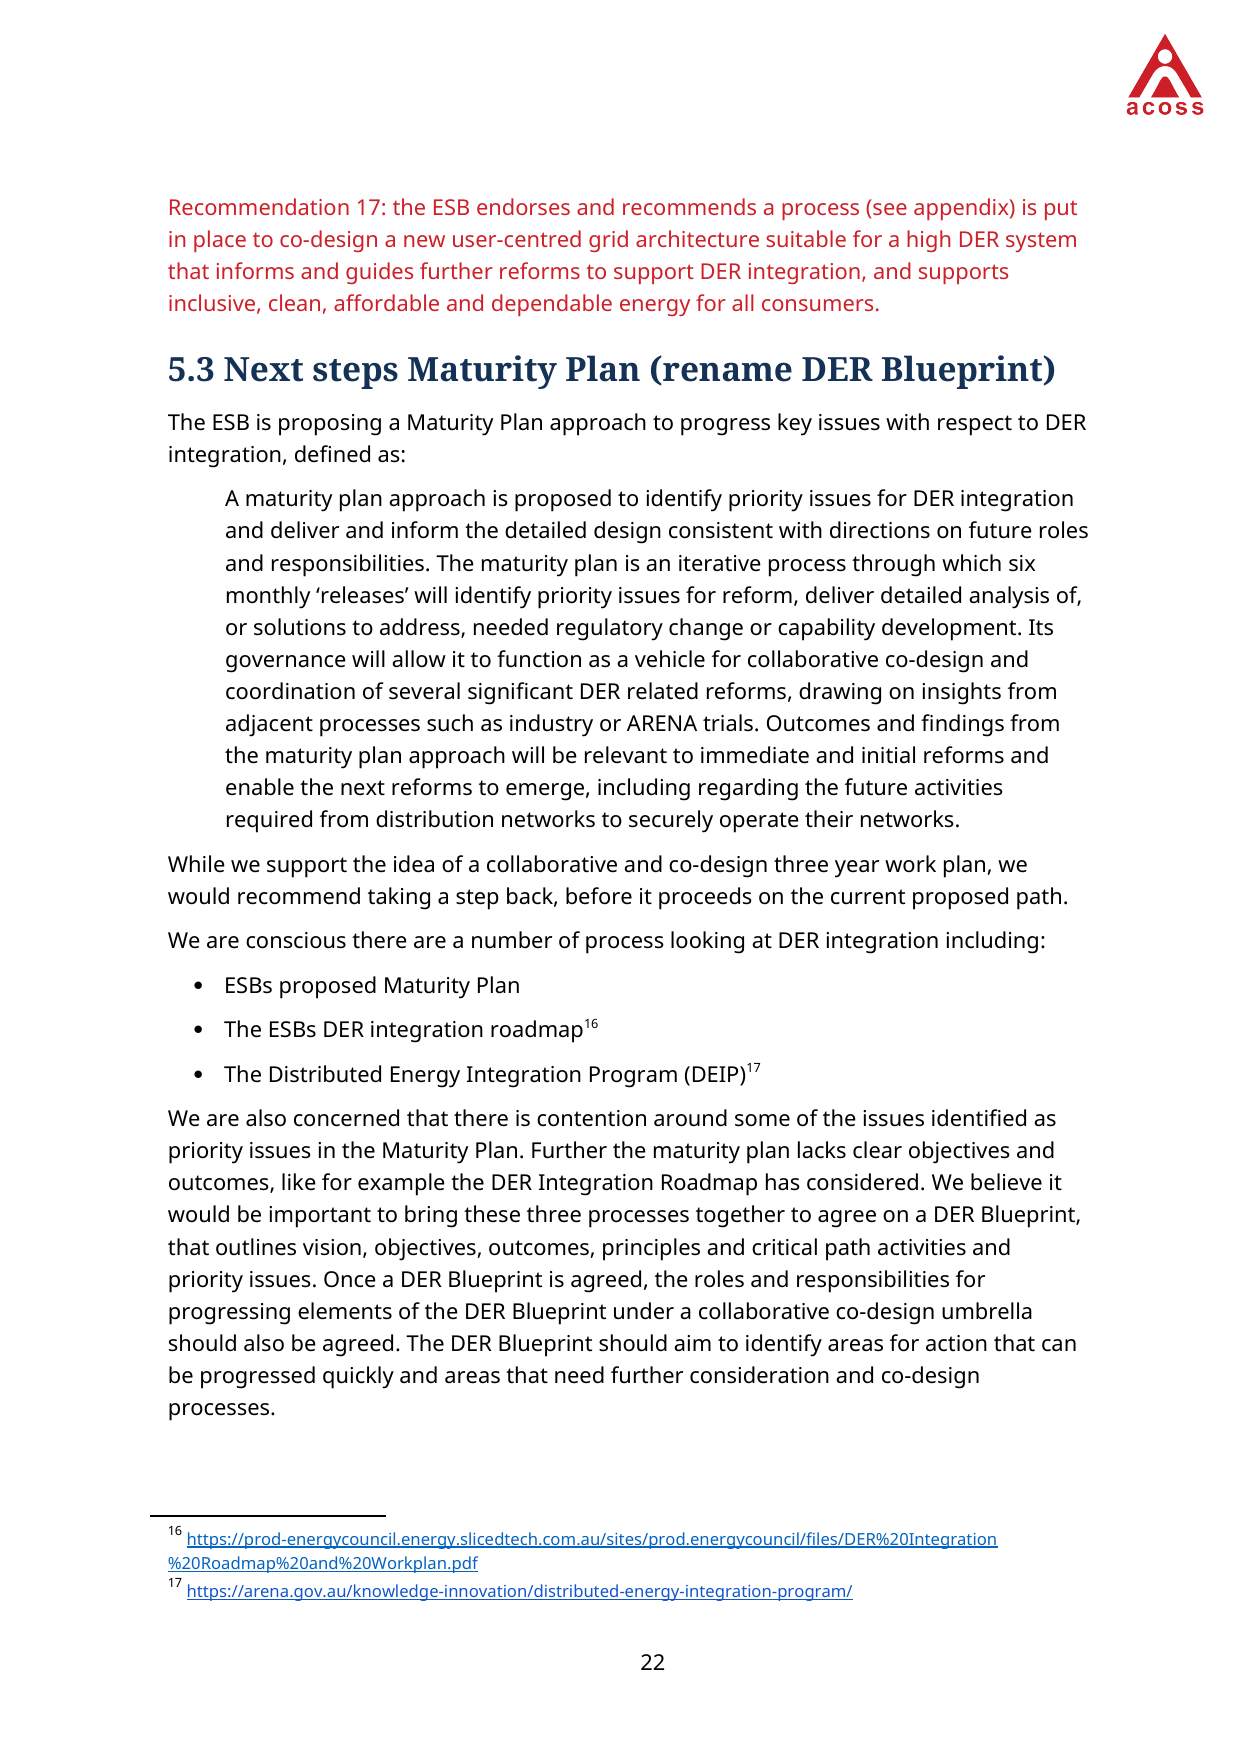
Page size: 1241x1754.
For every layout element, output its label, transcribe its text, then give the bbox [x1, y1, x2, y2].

text We are conscious there are a number of process looking at DER integration including: [168, 926, 1090, 955]
text The ESB is proposing a Maturity Plan approach to progress key issues with respect to DER integration, defined as: [168, 407, 1090, 469]
list The ESBs DER integration roadmap [194, 1014, 1090, 1044]
subtitle 5.3 Next steps Maturity Plan (rename DER Blueprint) [168, 345, 1090, 391]
text We are also concerned that there is contention around some of the issues identified as priority issues in the Maturity Plan. Further the maturity plan lacks clear objectives and outcomes, like for example the DER Integration Roadmap has considered. We believe it would be important to bring these three processes together to agree on a DER Blueprint, that outlines vision, objectives, outcomes, principles and critical path activities and priority issues. Once a DER Blueprint is agreed, the roles and responsibilities for progressing elements of the DER Blueprint under a collaborative co-design umbrella should also be agreed. The DER Blueprint should aim to identify areas for action that can be progressed quickly and areas that need further consideration and co-design processes. [168, 1103, 1090, 1422]
text Recommendation 17: the ESB endorses and recommends a process (see appendix) is put in place to co-design a new user-centred grid architecture suitable for a high DER system that informs and guides further reforms to support DER integration, and supports inclusive, clean, affordable and dependable energy for all consumers. [168, 192, 1090, 318]
text While we support the idea of a collaborative and co-design three year work plan, we would recommend taking a step back, before it proceeds on the current proposed path. [168, 849, 1090, 911]
text A maturity plan approach is proposed to identify priority issues for DER integration and deliver and inform the detailed design consistent with directions on future roles and responsibilities. The maturity plan is an iterative process through which six monthly ‘releases’ will identify priority issues for reform, deliver detailed analysis of, or solutions to address, needed regulatory change or capability development. Its governance will allow it to function as a vehicle for collaborative co-design and coordination of several significant DER related reforms, drawing on insights from adjacent processes such as industry or ARENA trials. Outcomes and findings from the maturity plan approach will be relevant to immediate and initial reforms and enable the next reforms to emerge, including regarding the future activities required from distribution networks to securely operate their networks. [225, 483, 1090, 834]
list The Distributed Energy Integration Program (DEIP) [194, 1059, 1090, 1089]
list ESBs proposed Maturity Plan [194, 970, 1090, 1000]
picture [1090, 0, 1240, 149]
